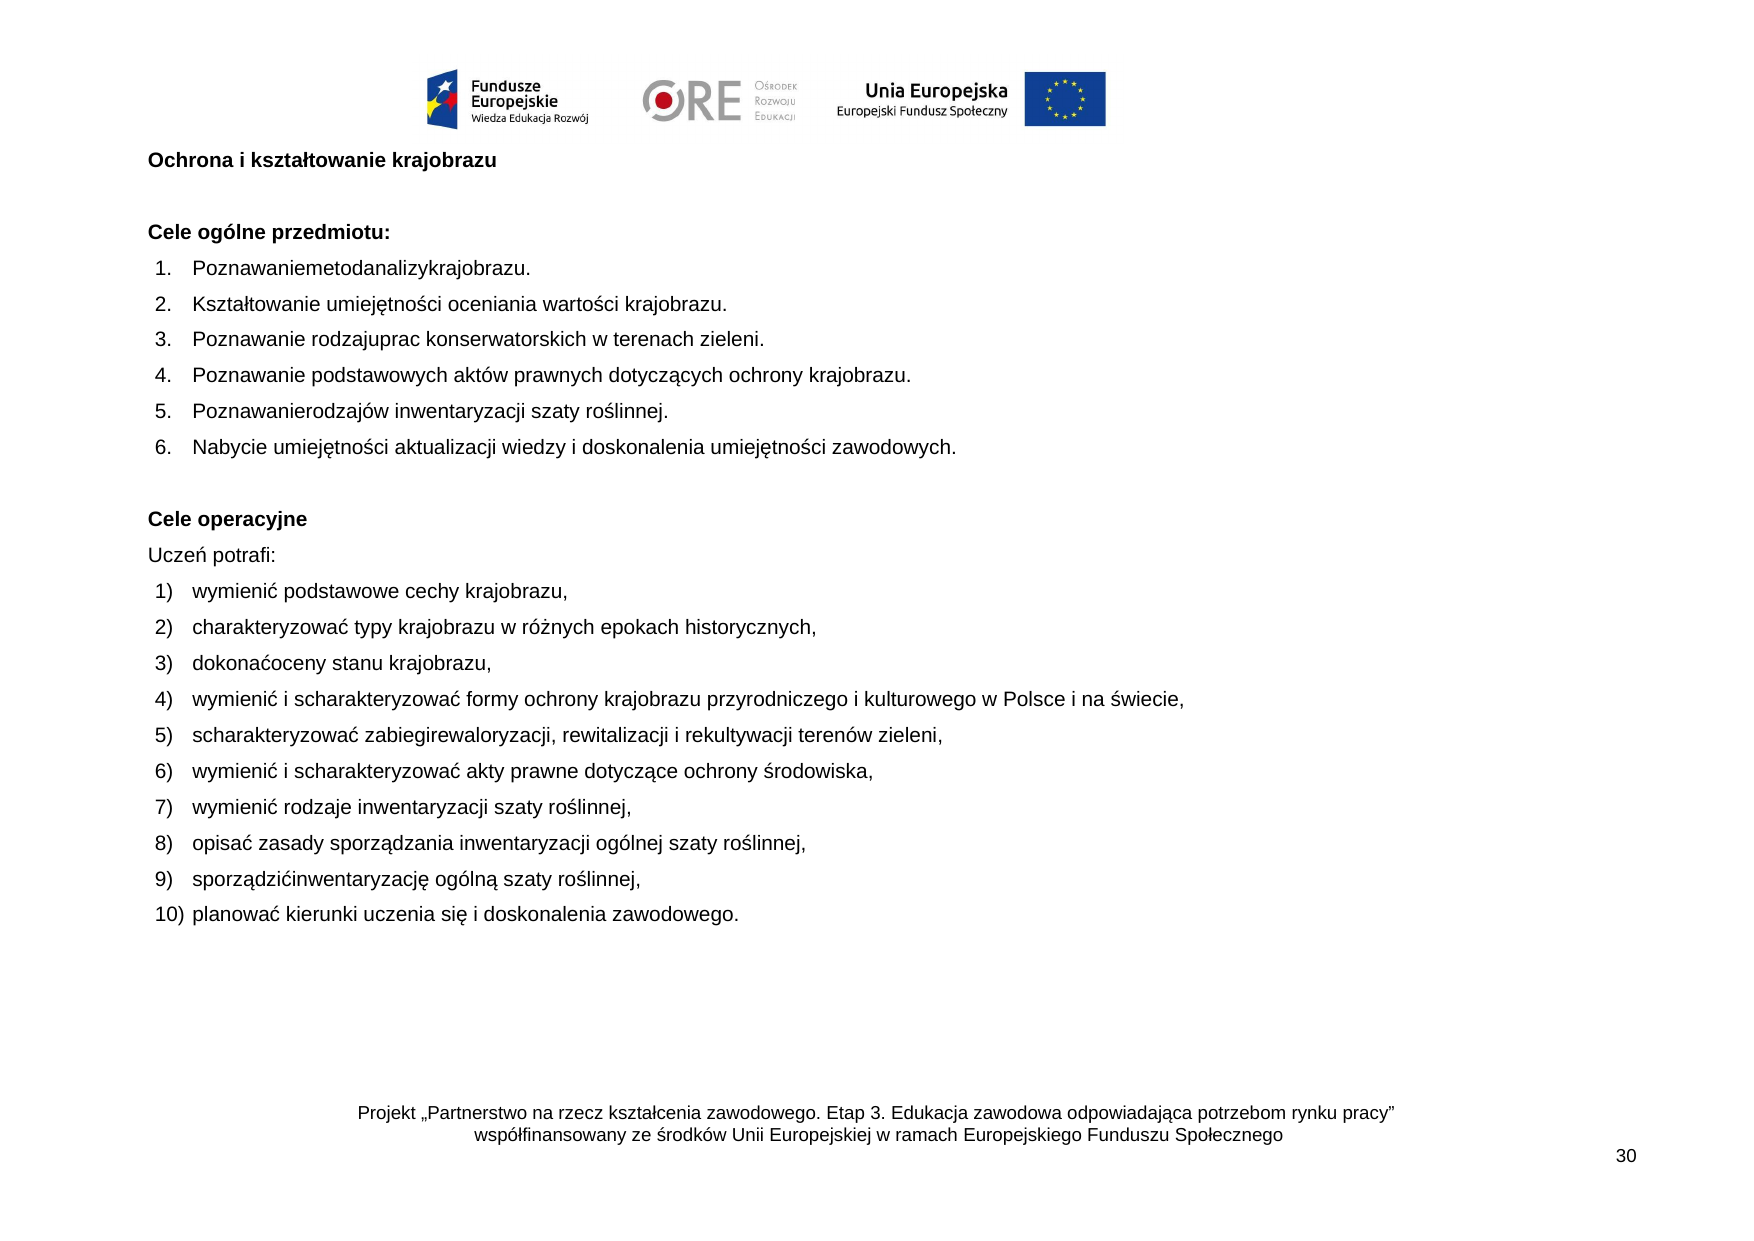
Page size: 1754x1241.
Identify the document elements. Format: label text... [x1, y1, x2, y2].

list planować kierunki uczenia się i doskonalenia zawodowego. [154, 902, 1606, 926]
list Poznawaniemetodanalizykrajobrazu. [154, 255, 1606, 279]
list Poznawanie rodzajuprac konserwatorskich w terenach zieleni. [154, 327, 1606, 351]
list Nabycie umiejętności aktualizacji wiedzy i doskonalenia umiejętności zawodowych. [154, 435, 1606, 459]
list Poznawanierodzajów inwentaryzacji szaty roślinnej. [154, 399, 1606, 423]
list Poznawanie podstawowych aktów prawnych dotyczących ochrony krajobrazu. [154, 363, 1606, 387]
list wymienić rodzaje inwentaryzacji szaty roślinnej, [154, 794, 1606, 818]
text Cele ogólne przedmiotu: [148, 219, 1606, 243]
list wymienić podstawowe cechy krajobrazu, [154, 579, 1606, 603]
list opisać zasady sporządzania inwentaryzacji ogólnej szaty roślinnej, [154, 830, 1606, 854]
list charakteryzować typy krajobrazu w różnych epokach historycznych, [154, 615, 1606, 639]
list scharakteryzować zabiegirewaloryzacji, rewitalizacji i rekultywacji terenów zieleni, [154, 723, 1606, 747]
list sporządzićinwentaryzację ogólną szaty roślinnej, [154, 866, 1606, 890]
list wymienić i scharakteryzować formy ochrony krajobrazu przyrodniczego i kulturowego w Polsce i na świecie, [154, 687, 1606, 711]
text Ochrona i kształtowanie krajobrazu [148, 148, 1606, 172]
list Kształtowanie umiejętności oceniania wartości krajobrazu. [154, 291, 1606, 315]
picture [412, 54, 1124, 144]
list wymienić i scharakteryzować akty prawne dotyczące ochrony środowiska, [154, 758, 1606, 782]
text Uczeń potrafi: [148, 543, 1606, 567]
list dokonaćoceny stanu krajobrazu, [154, 651, 1606, 675]
text Cele operacyjne [148, 507, 1606, 531]
